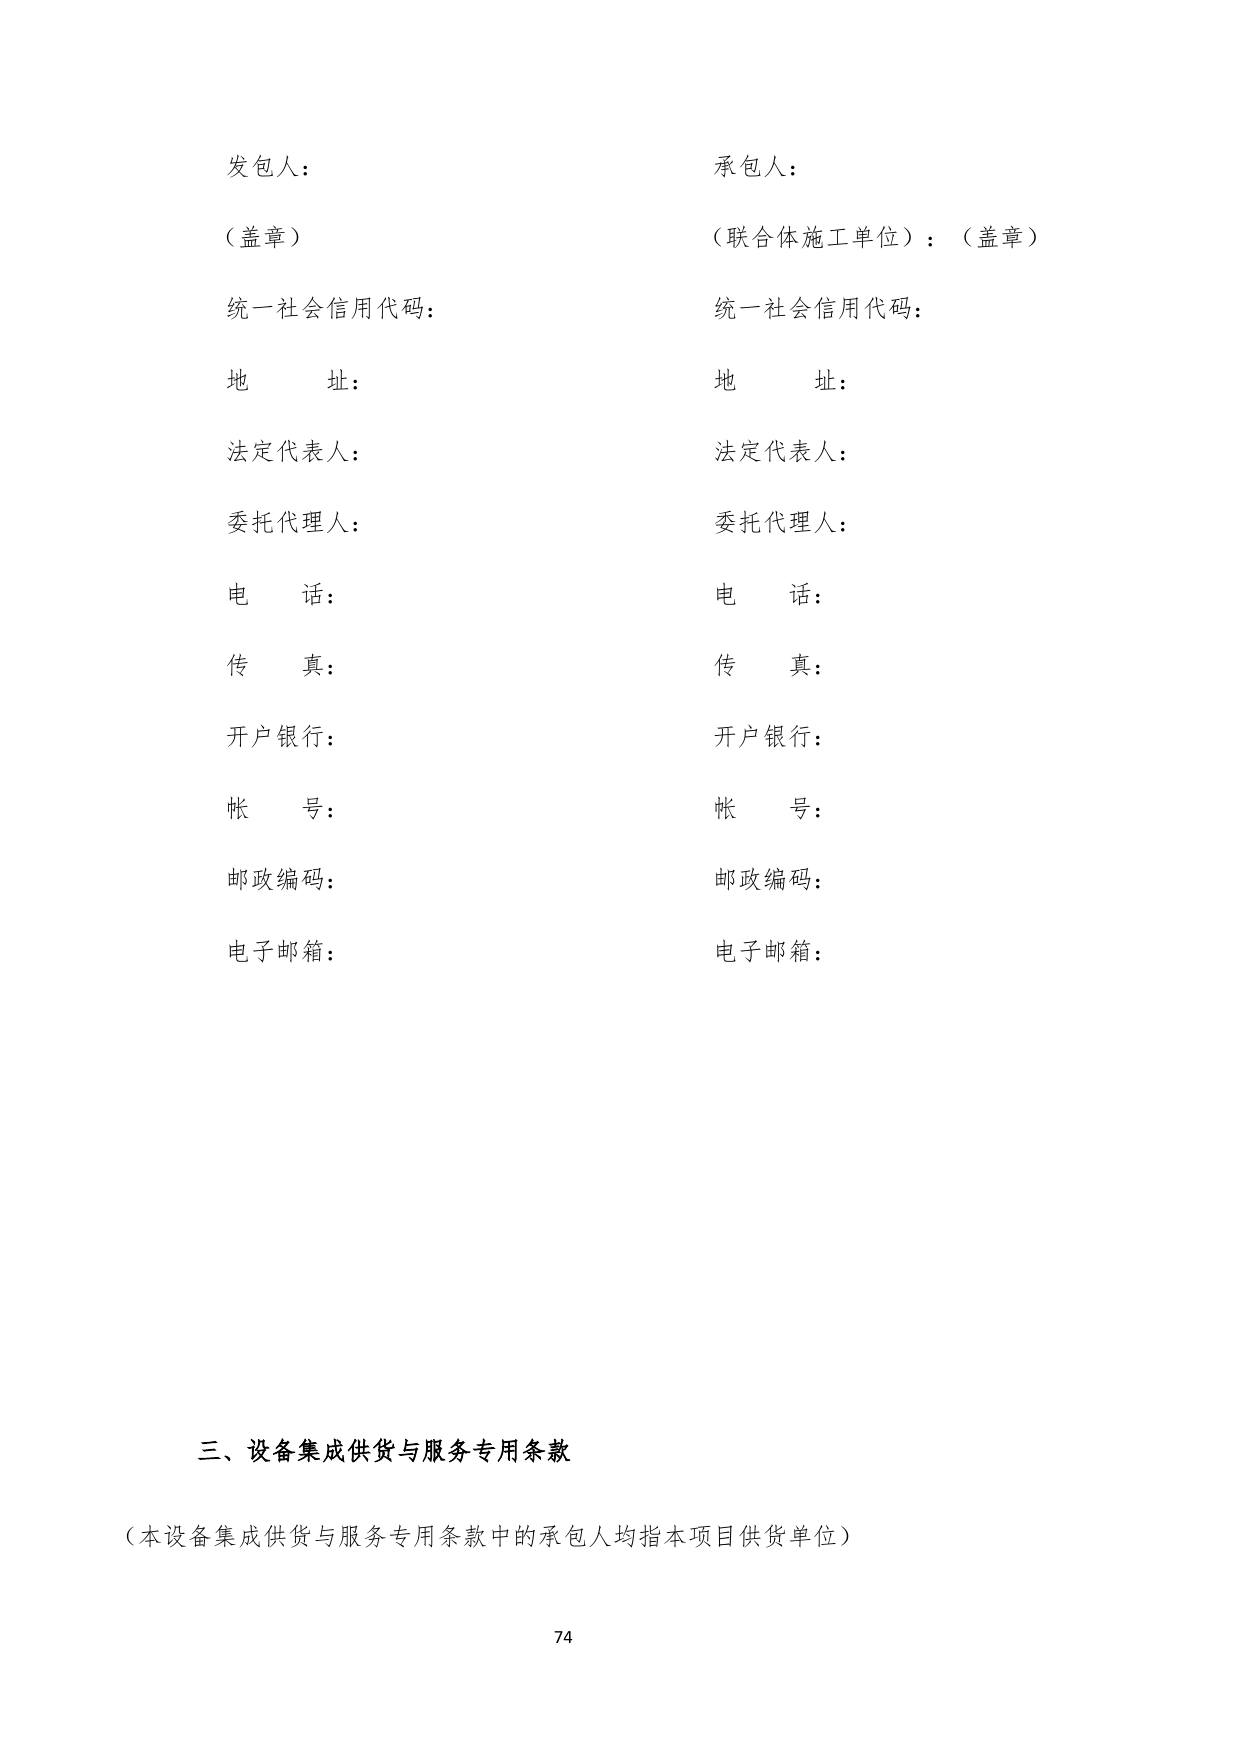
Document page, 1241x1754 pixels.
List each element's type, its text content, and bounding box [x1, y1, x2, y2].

text 法定代表人： 法定代表人： [112, 435, 1128, 464]
text 发包人： 承包人： [225, 150, 1128, 178]
text 统一社会信用代码： 统一社会信用代码： [112, 293, 1128, 321]
text 电子邮箱： 电子邮箱： [112, 935, 1128, 963]
subtitle 三、设备集成供货与服务专用条款 [112, 1434, 1128, 1463]
text 传 真： 传 真： [112, 649, 1128, 678]
text 地 址： 地 址： [112, 364, 1128, 393]
text 开户银行： 开户银行： [112, 721, 1128, 749]
list （本设备集成供货与服务专用条款中的承包人均指本项目供货单位） [112, 1520, 1128, 1548]
text 邮政编码： 邮政编码： [112, 863, 1128, 892]
text 帐 号： 帐 号： [112, 792, 1128, 821]
text （盖章） （联合体施工单位）：（盖章） [112, 221, 1128, 250]
text 委托代理人： 委托代理人： [112, 507, 1128, 535]
text 电 话： 电 话： [112, 578, 1128, 607]
